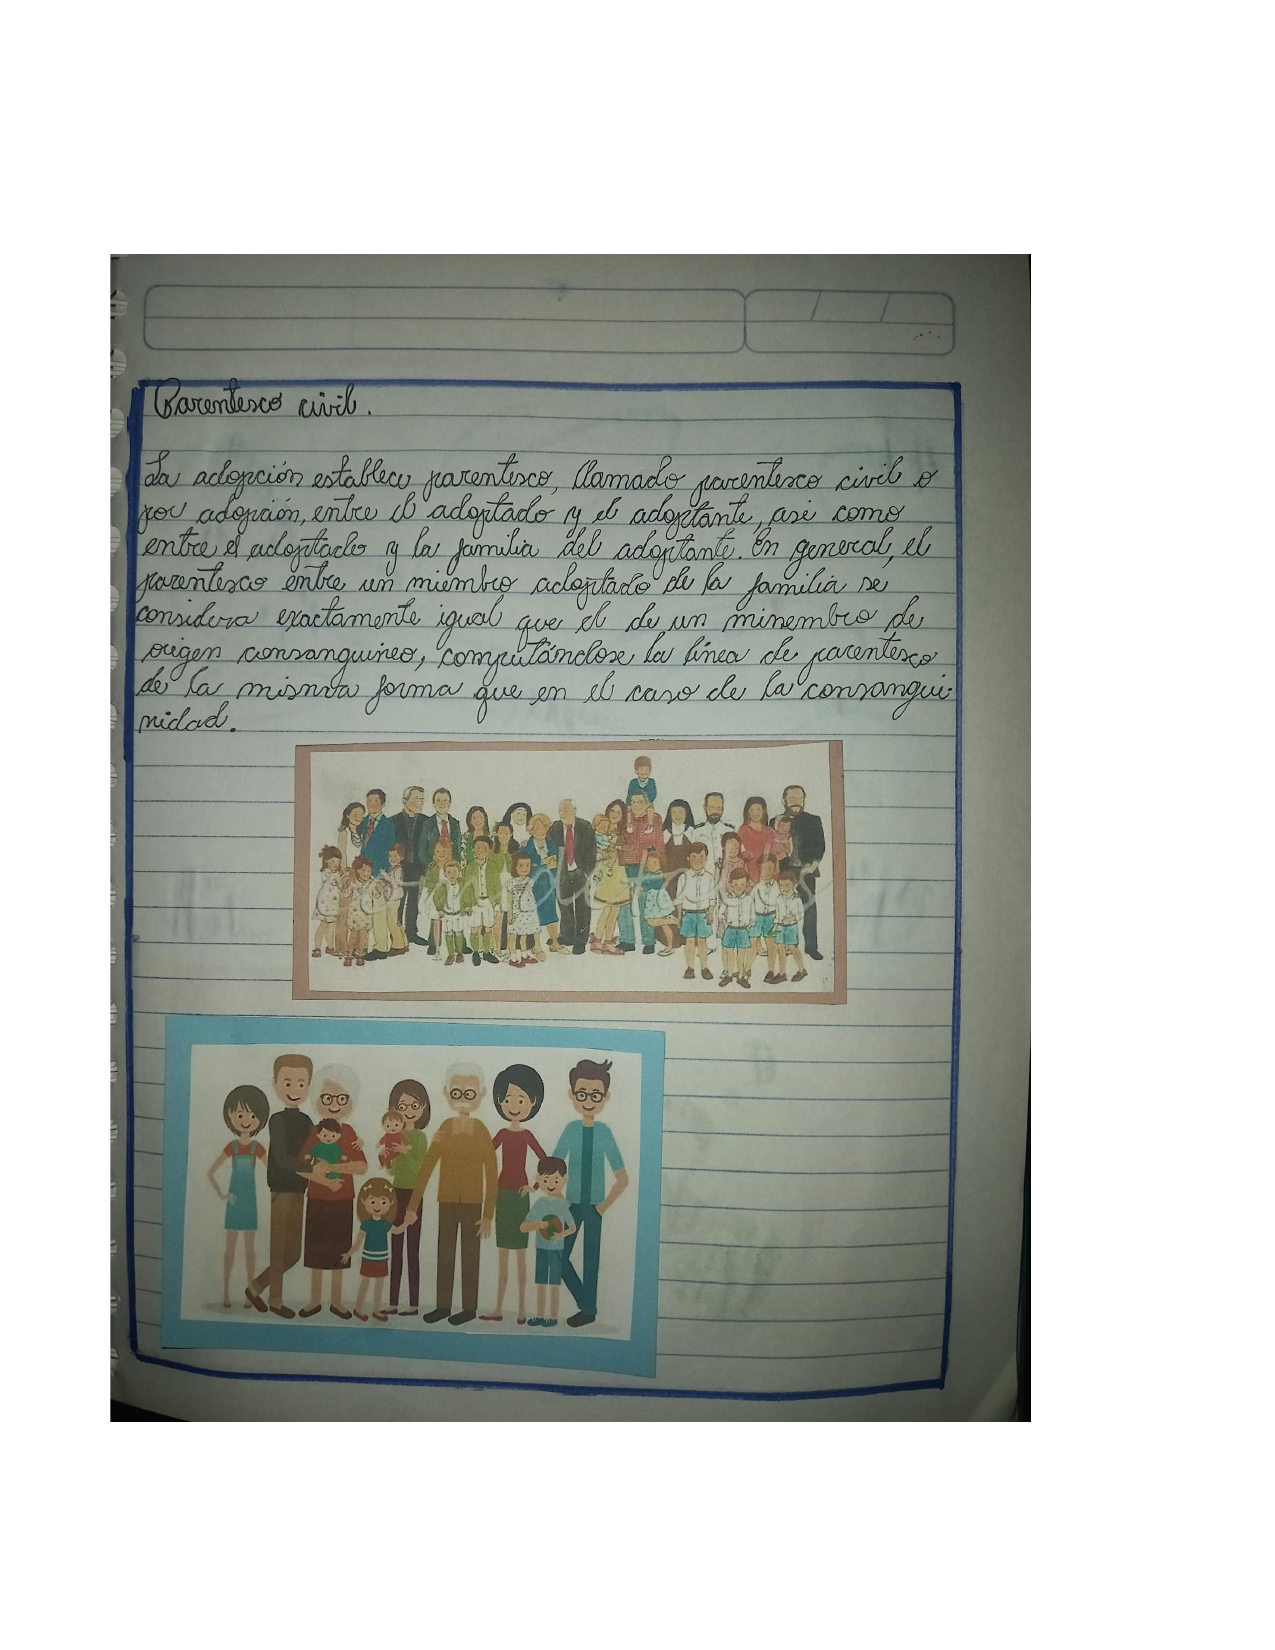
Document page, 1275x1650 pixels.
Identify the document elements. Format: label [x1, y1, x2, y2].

picture [110, 254, 1031, 1422]
